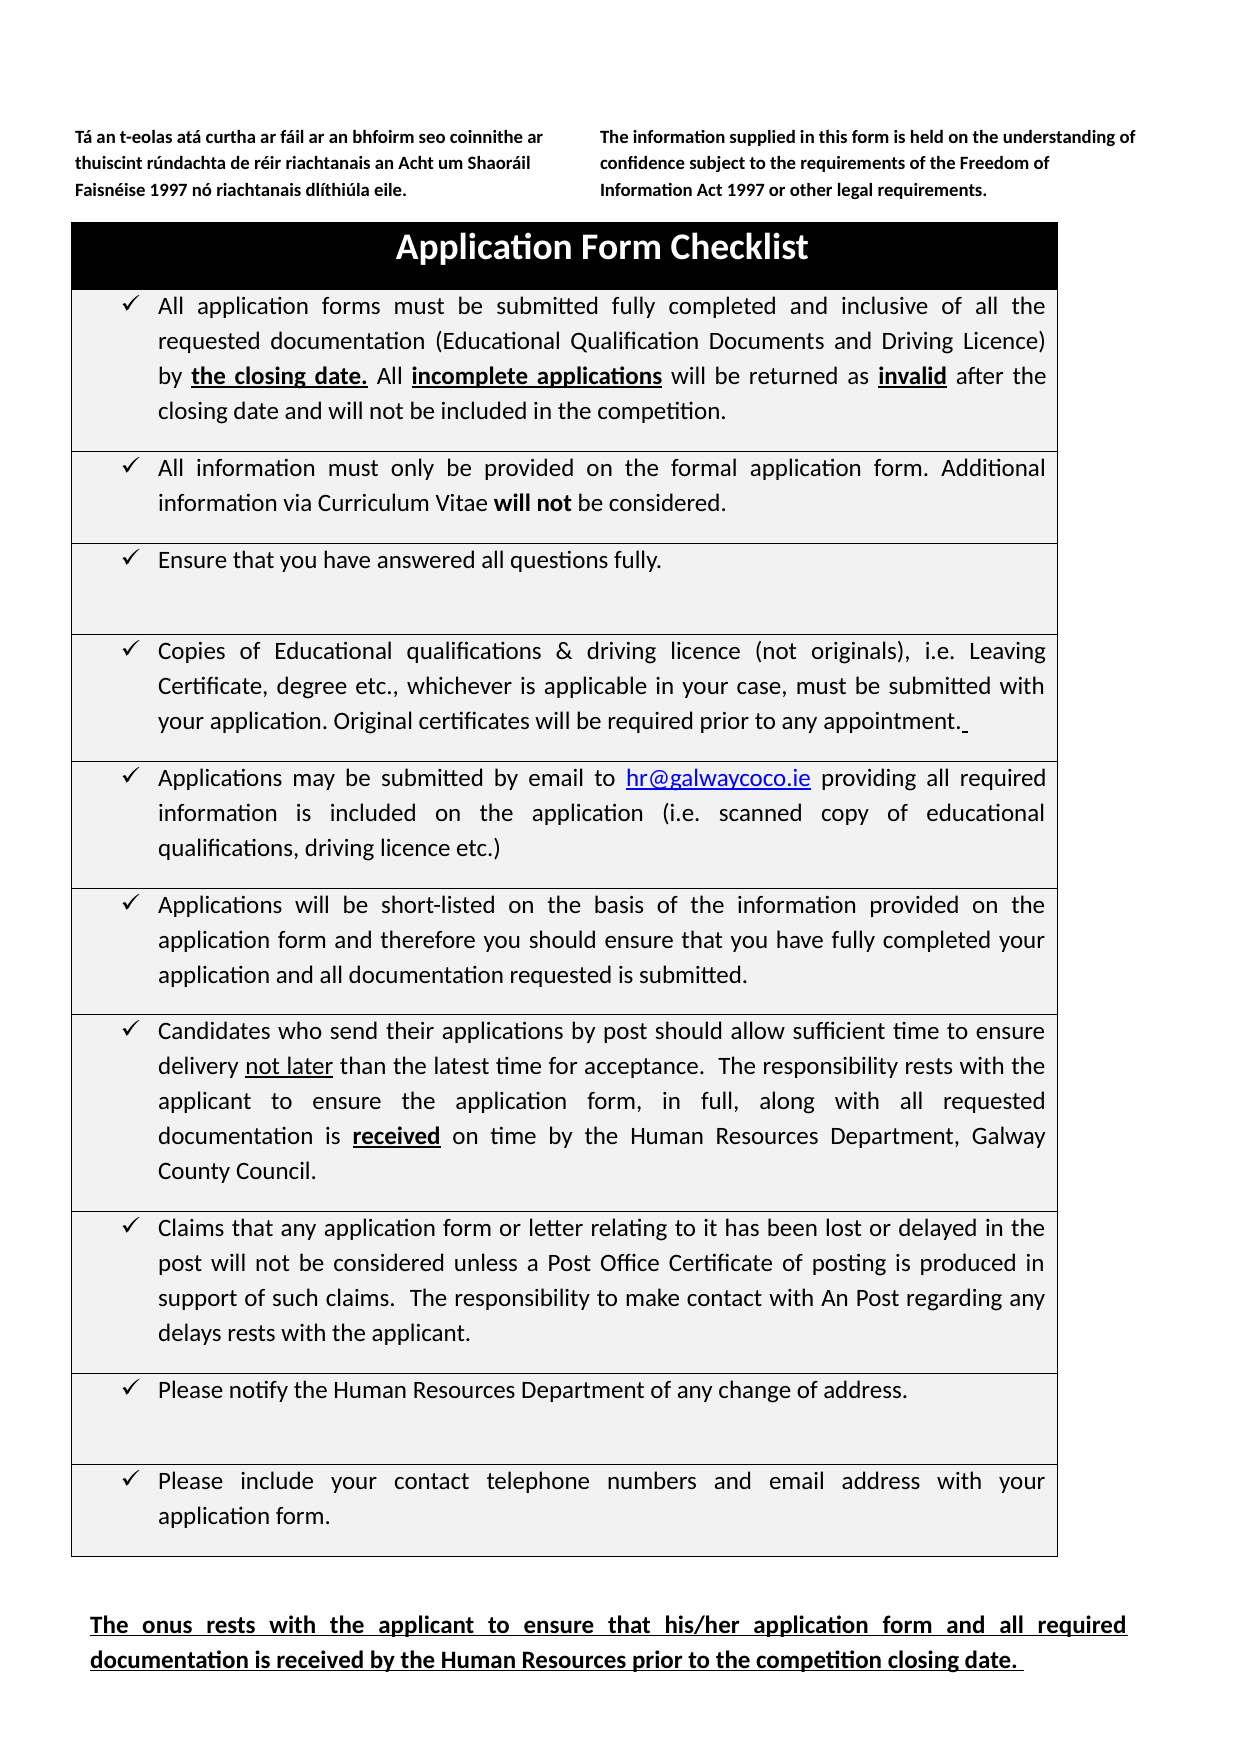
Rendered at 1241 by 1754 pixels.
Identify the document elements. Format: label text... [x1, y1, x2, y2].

table_cell Application Form Checklist [72, 223, 1057, 289]
table_cell Please notify the Human Resources Department of any change of address. [72, 1374, 1057, 1464]
table_cell Please include your contact telephone numbers and email address with your application form. [72, 1465, 1057, 1556]
text The onus rests with the applicant to ensure that his/her application form and all required documentation is received by the Human Resources prior to the competition closing date. [90, 1609, 1128, 1635]
table_cell All information must only be provided on the formal application form. Additional information via Curriculum Vitae will not be considered. [72, 452, 1057, 543]
table_cell Ensure that you have answered all questions fully. [72, 544, 1057, 634]
table_header The information supplied in this form is held on the understanding of confidence subject to the requirements of the Freedom of Information Act 1997 or other legal requirements. [589, 125, 1151, 222]
table_header Tá an t-eolas atá curtha ar fáil ar an bhfoirm seo coinnithe ar thuiscint rúndachta de réir riachtanais an Acht um Shaoráil Faisnéise 1997 nó riachtanais dlíthiúla eile. [64, 125, 588, 222]
table_cell All application forms must be submitted fully completed and inclusive of all the requested documentation (Educational Qualification Documents and Driving Licence) by the closing date. All incomplete applications will be returned as invalid after the closing date and will not be included in the competition. [72, 290, 1057, 451]
text The onus rests with the applicant to ensure that his/her application form and all required documentation is received by the Human Resources prior to the competition closing date. [90, 1636, 1128, 1674]
table_cell Candidates who send their applications by post should allow sufficient time to ensure delivery not later than the latest time for acceptance. The responsibility rests with the applicant to ensure the application form, in full, along with all requested documentation is received on time by the Human Resources Department, Galway County Council. [72, 1015, 1057, 1211]
table_cell Copies of Educational qualifications & driving licence (not originals), i.e. Leaving Certificate, degree etc., whichever is applicable in your case, must be submitted with your application. Original certificates will be required prior to any appointment. [72, 635, 1057, 761]
table_cell Applications may be submitted by email to hr@galwaycoco.ie providing all required information is included on the application (i.e. scanned copy of educational qualifications, driving licence etc.) [72, 762, 1057, 888]
table_cell Applications will be short-listed on the basis of the information provided on the application form and therefore you should ensure that you have fully completed your application and all documentation requested is submitted. [72, 889, 1057, 1014]
table_cell Claims that any application form or letter relating to it has been lost or delayed in the post will not be considered unless a Post Office Certificate of posting is produced in support of such claims. The responsibility to make contact with An Post regarding any delays rests with the applicant. [72, 1212, 1057, 1373]
